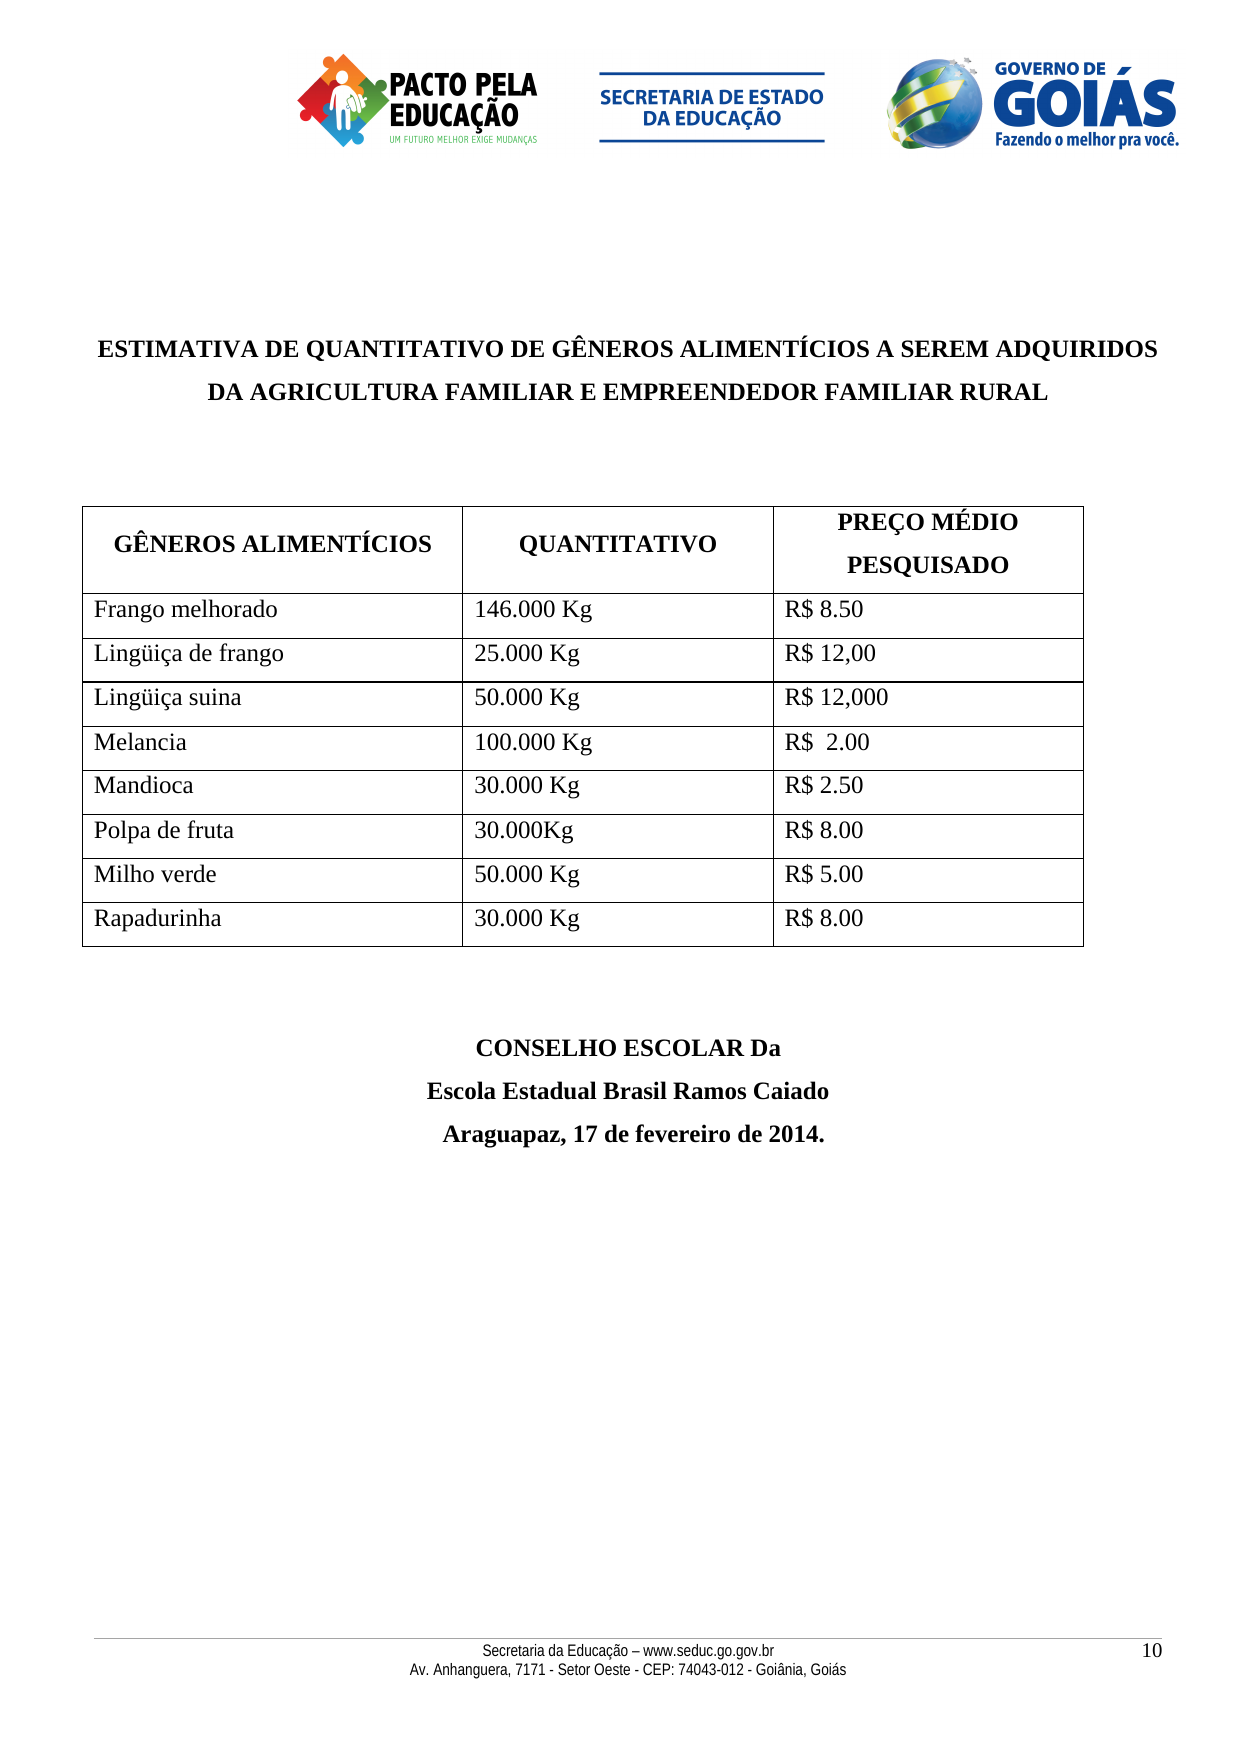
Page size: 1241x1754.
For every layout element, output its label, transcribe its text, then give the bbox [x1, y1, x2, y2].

table_cell R$ 8.50 [774, 594, 1083, 637]
table_cell 25.000 Kg [463, 639, 773, 681]
table_cell 30.000 Kg [463, 903, 773, 946]
table_cell Frango melhorado [83, 594, 462, 637]
table_cell Lingüiça de frango [83, 639, 462, 681]
table_cell Polpa de fruta [83, 815, 462, 858]
table_cell Milho verde [83, 859, 462, 902]
picture [288, 49, 1186, 158]
text CONSELHO ESCOLAR Da [94, 1033, 1162, 1062]
table_header GÊNEROS ALIMENTÍCIOS [83, 507, 462, 593]
table_cell Melancia [83, 727, 462, 769]
table_cell R$ 2.00 [774, 727, 1083, 769]
table_cell R$ 2.50 [774, 771, 1083, 814]
table_cell 50.000 Kg [463, 859, 773, 902]
text Escola Estadual Brasil Ramos Caiado [94, 1076, 1162, 1105]
table_header PREÇO MÉDIO PESQUISADO [774, 507, 1083, 593]
table_cell R$ 12,00 [774, 639, 1083, 681]
table_cell 30.000Kg [463, 815, 773, 858]
table_cell R$ 8.00 [774, 815, 1083, 858]
table_cell R$ 8.00 [774, 903, 1083, 946]
text ESTIMATIVA DE QUANTITATIVO DE GÊNEROS ALIMENTÍCIOS A SEREM ADQUIRIDOS DA AGRICULTURA FAMILIAR E EMPREENDEDOR FAMILIAR RURAL [94, 334, 1162, 406]
table_cell 146.000 Kg [463, 594, 773, 637]
table_cell Lingüiça suina [83, 683, 462, 726]
table_cell Mandioca [83, 771, 462, 814]
table_cell 50.000 Kg [463, 683, 773, 726]
table_cell 100.000 Kg [463, 727, 773, 769]
table_cell R$ 5.00 [774, 859, 1083, 902]
table_header QUANTITATIVO [463, 507, 773, 593]
text Araguapaz, 17 de fevereiro de 2014. [94, 1119, 1162, 1148]
table_cell R$ 12,000 [774, 683, 1083, 726]
table_cell Rapadurinha [83, 903, 462, 946]
table_cell 30.000 Kg [463, 771, 773, 814]
